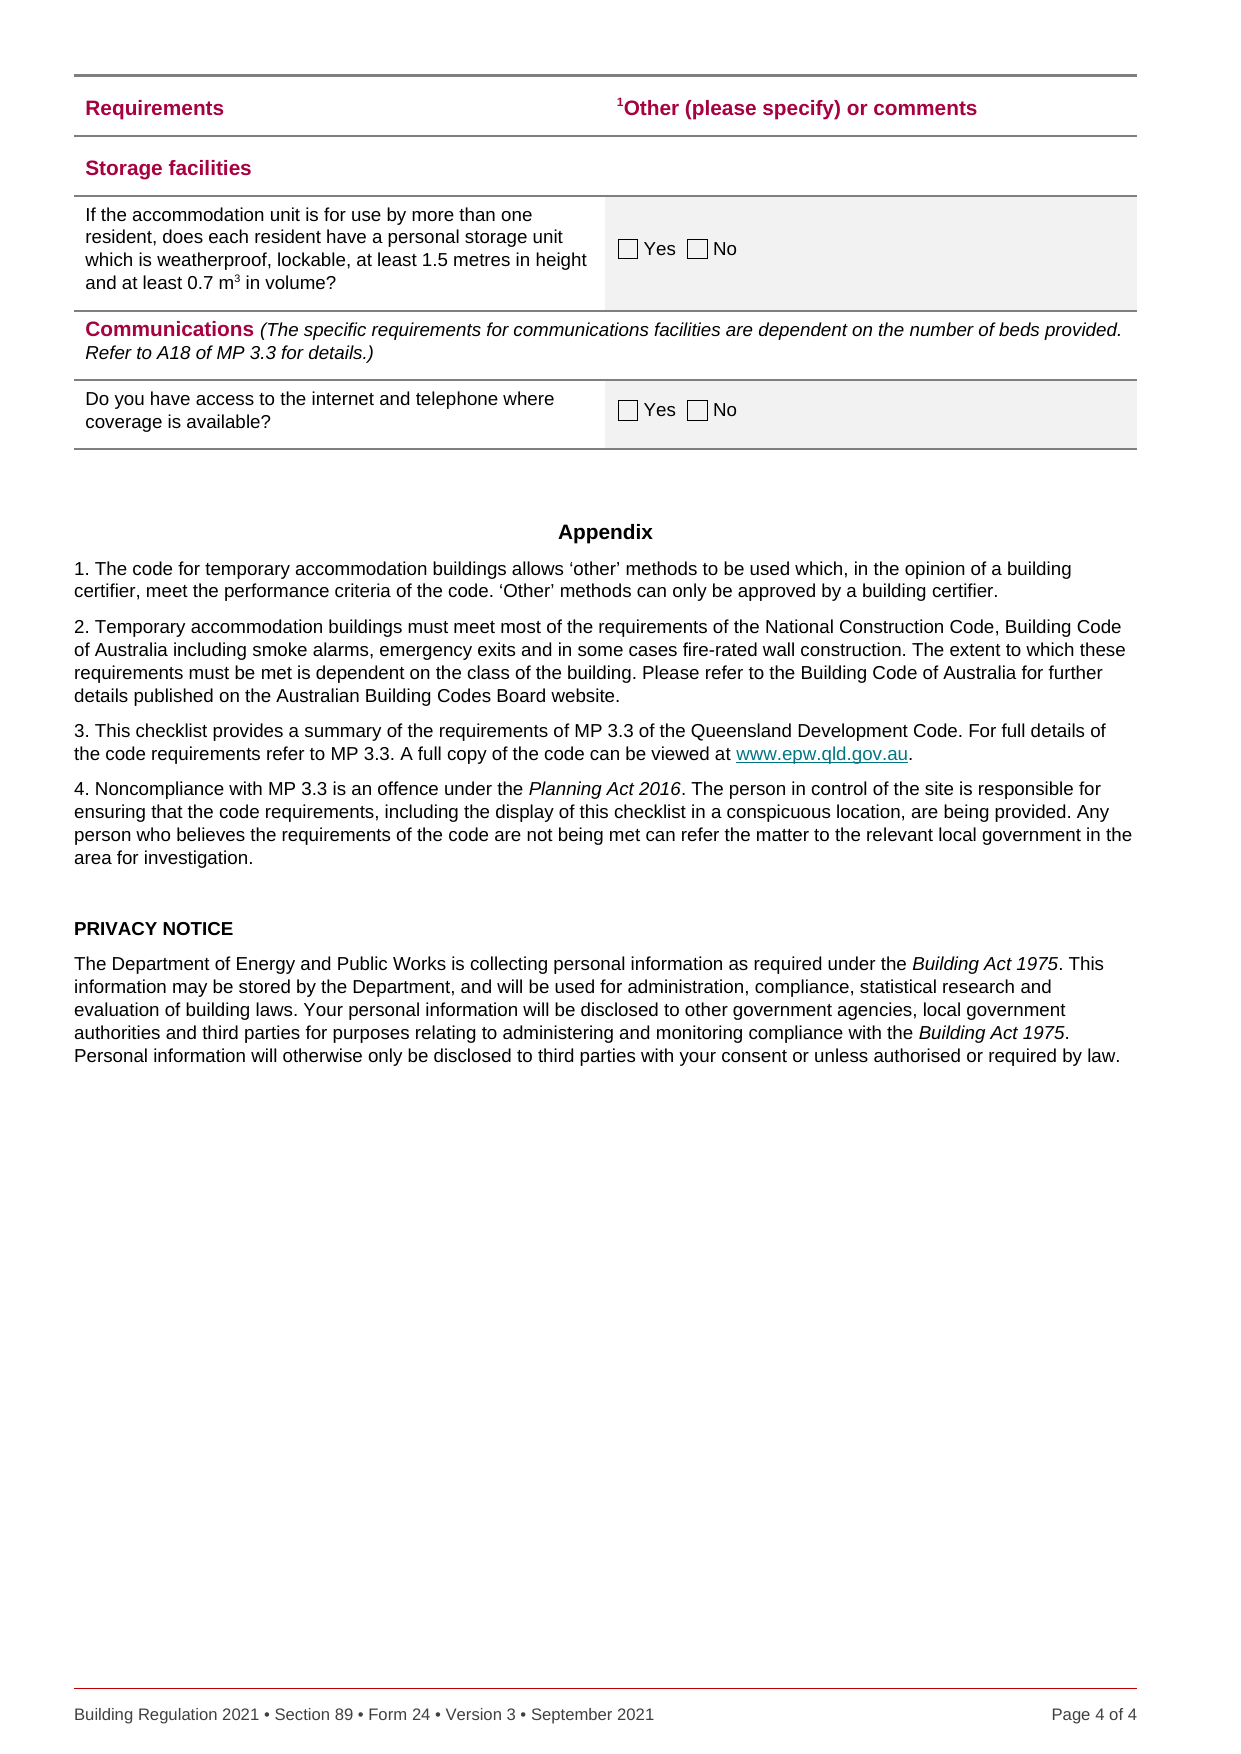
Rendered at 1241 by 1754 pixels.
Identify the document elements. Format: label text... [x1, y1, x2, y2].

text 1. The code for temporary accommodation buildings allows ‘other’ methods to be used which, in the opinion of a building certifier, meet the performance criteria of the code. ‘Other’ methods can only be approved by a building certifier. [74, 557, 1137, 602]
text The Department of Energy and Public Works is collecting personal information as required under the Building Act 1975. This information may be stored by the Department, and will be used for administration, compliance, statistical research and evaluation of building laws. Your personal information will be disclosed to other government agencies, local government authorities and third parties for purposes relating to administering and monitoring compliance with the Building Act 1975. Personal information will otherwise only be disclosed to third parties with your consent or unless authorised or required by law. [74, 952, 1137, 1067]
text 4. Noncompliance with MP 3.3 is an offence under the Planning Act 2016. The person in control of the site is responsible for ensuring that the code requirements, including the display of this checklist in a conspicuous location, are being provided. Any person who believes the requirements of the code are not being met can refer the matter to the relevant local government in the area for investigation. [74, 777, 1137, 869]
table_cell Storage facilities [74, 137, 1137, 195]
text 2. Temporary accommodation buildings must meet most of the requirements of the National Construction Code, Building Code of Australia including smoke alarms, emergency exits and in some cases fire-rated wall construction. The extent to which these requirements must be met is dependent on the class of the building. Please refer to the Building Code of Australia for further details published on the Australian Building Codes Board website. [74, 615, 1137, 707]
text 3. This checklist provides a summary of the requirements of MP 3.3 of the Queensland Development Code. For full details of the code requirements refer to MP 3.3. A full copy of the code can be viewed at www.epw.qld.gov.au. [74, 719, 1137, 765]
table_cell If the accommodation unit is for use by more than one resident, does each resident have a personal storage unit which is weatherproof, lockable, at least 1.5 metres in height and at least 0.7 m3 in volume? [74, 197, 605, 310]
table_cell [783, 197, 1137, 310]
table_header 1Other (please specify) or comments [605, 77, 1137, 135]
table_cell Communications (The specific requirements for communications facilities are dependent on the number of beds provided. Refer to A18 of MP 3.3 for details.) [74, 312, 1137, 379]
table_cell Do you have access to the internet and telephone where coverage is available? [74, 381, 605, 448]
text PRIVACY NOTICE [74, 917, 1137, 940]
table_cell [783, 381, 1137, 448]
table_cell Yes No [605, 381, 783, 448]
text Appendix [74, 521, 1137, 544]
table_header Requirements [74, 77, 605, 135]
table_cell Yes No [605, 197, 783, 310]
